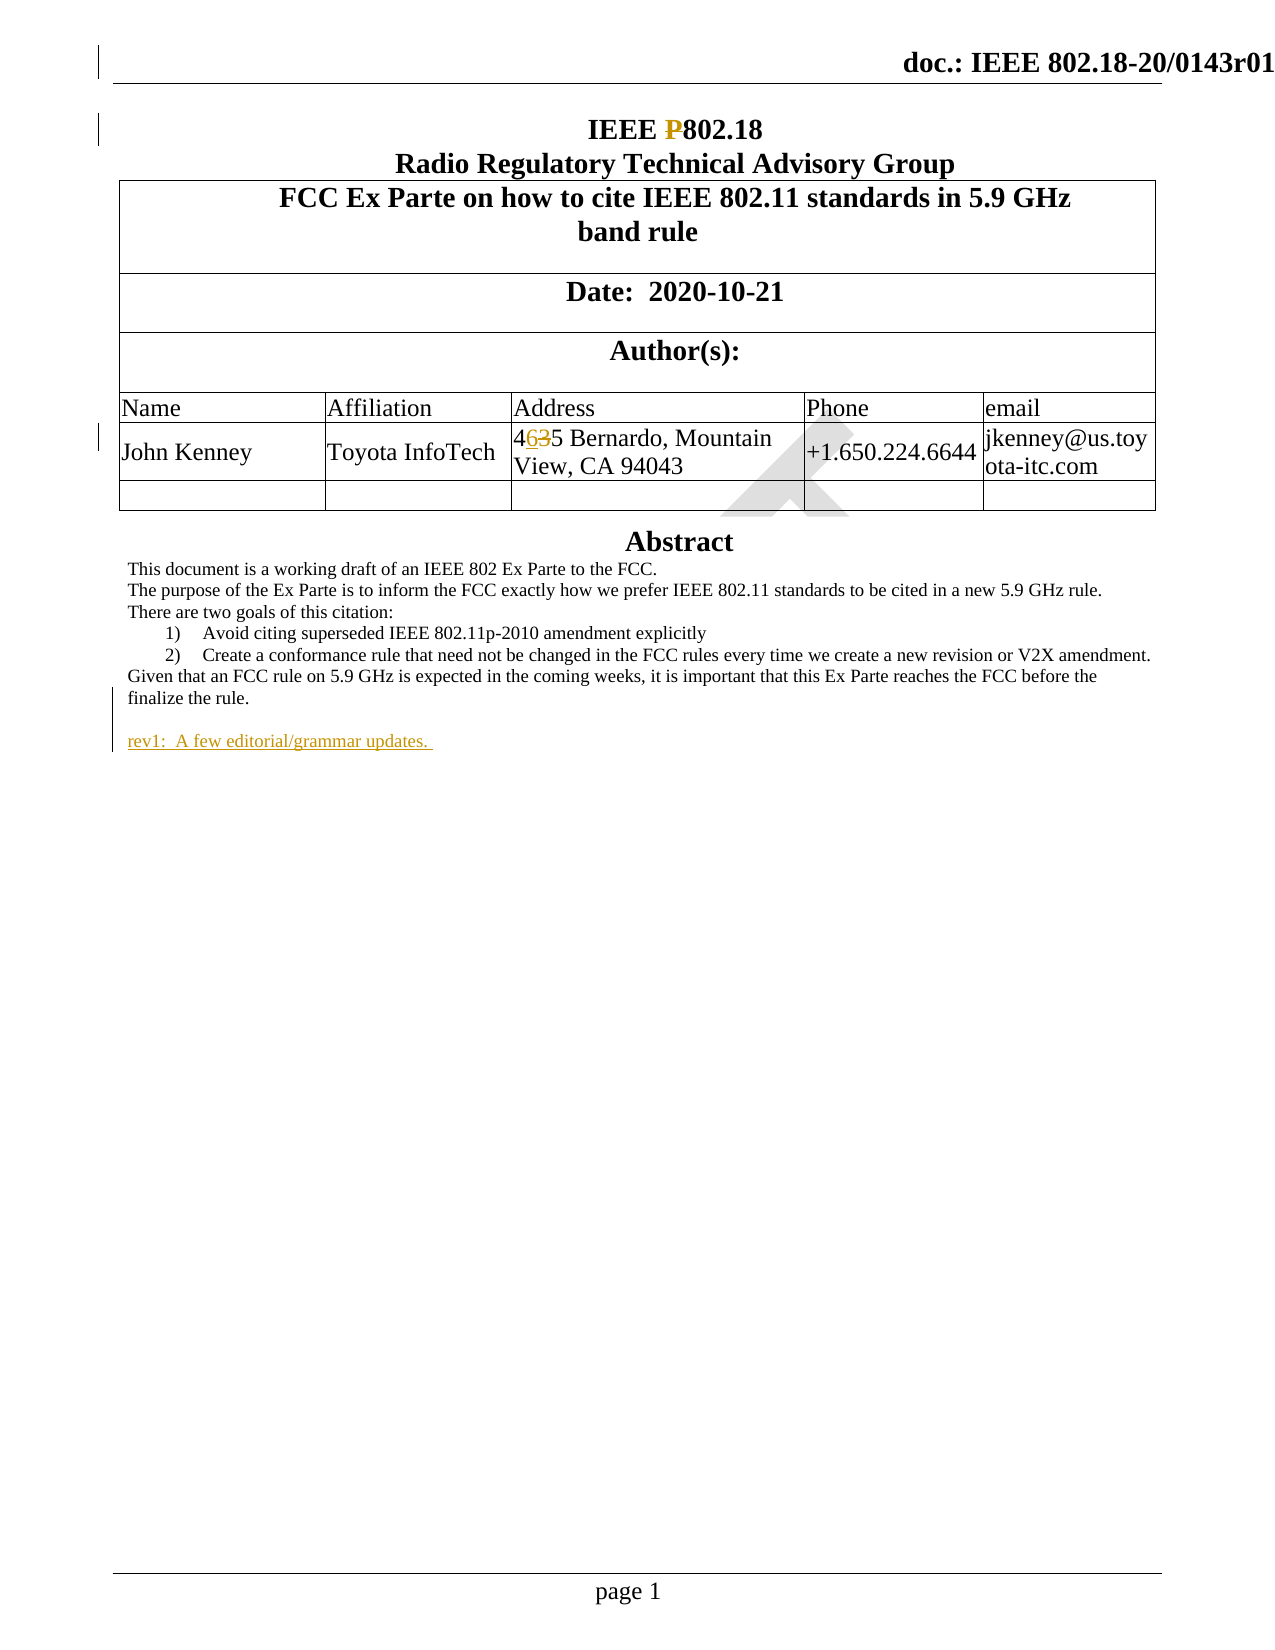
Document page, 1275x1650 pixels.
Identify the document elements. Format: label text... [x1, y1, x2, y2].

table_header FCC Ex Parte on how to cite IEEE 802.11 standards in 5.9 GHz band rule [120, 181, 1155, 273]
table_cell Phone [805, 393, 983, 422]
table_cell Author(s): [120, 333, 1155, 392]
table_cell Name [120, 393, 325, 422]
table_cell [326, 481, 511, 510]
table_cell John Kenney [120, 423, 325, 480]
table_cell email [984, 393, 1155, 422]
table_cell jkenney@us.toyota-itc.com [984, 423, 1155, 480]
table_cell [512, 481, 804, 510]
table_cell [805, 481, 983, 510]
text IEEE 802.18 [112, 112, 1162, 146]
table_cell Toyota InfoTech [326, 423, 511, 480]
table_cell +1.650.224.6644 [805, 423, 983, 480]
table_cell 45 Bernardo, Mountain View, CA 94043 [512, 423, 804, 480]
table_cell Address [512, 393, 804, 422]
table_cell [120, 481, 325, 510]
table_cell [984, 481, 1155, 510]
table_cell Date: 2020-10-21 [120, 274, 1155, 332]
text Radio Regulatory Technical Advisory Group [112, 146, 1162, 179]
table_cell Affiliation [326, 393, 511, 422]
